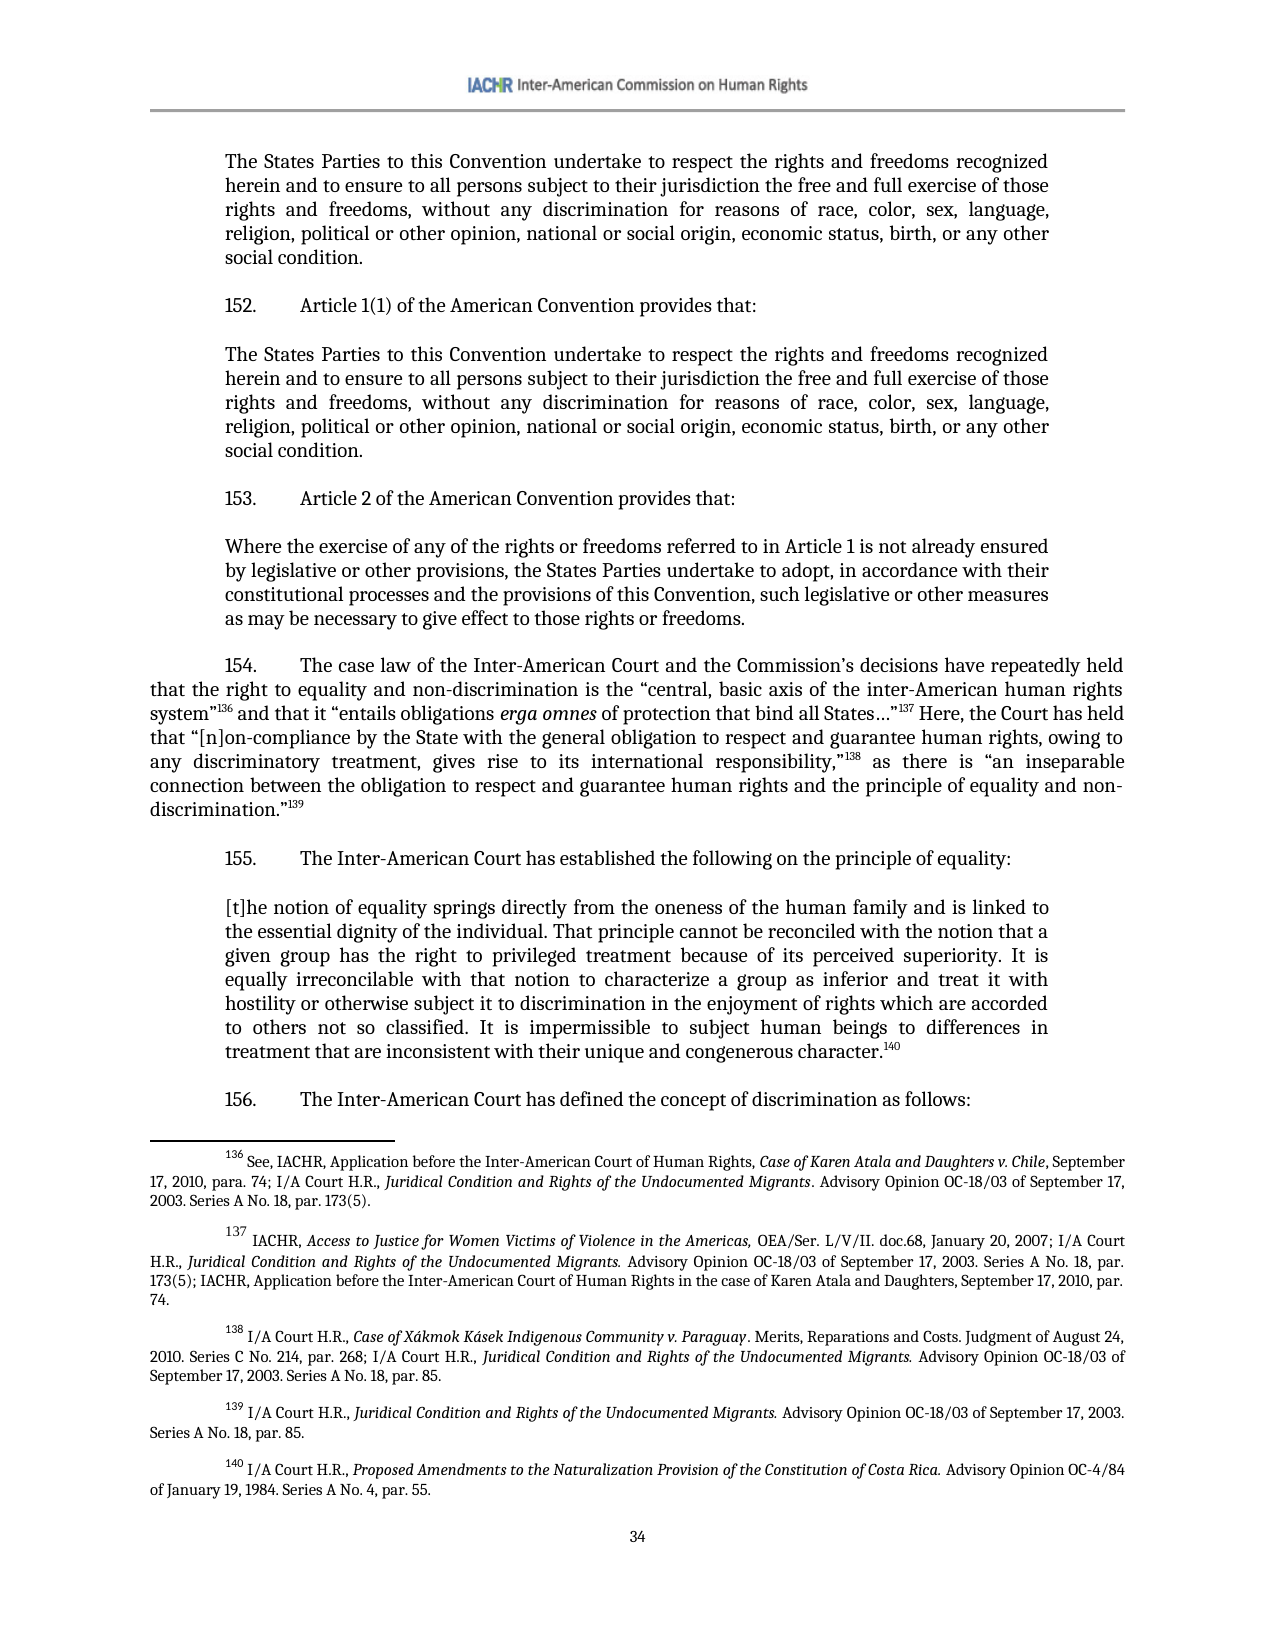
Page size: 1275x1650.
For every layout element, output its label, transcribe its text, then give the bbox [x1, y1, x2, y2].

text [t]he notion of equality springs directly from the oneness of the human family and is linked to the essential dignity of the individual. That principle cannot be reconciled with the notion that a given group has the right to privileged treatment because of its perceived superiority. It is equally irreconcilable with that notion to characterize a group as inferior and treat it with hostility or otherwise subject it to discrimination in the enjoyment of rights which are accorded to others not so classified. It is impermissible to subject human beings to differences in treatment that are inconsistent with their unique and congenerous character. [225, 896, 1050, 1063]
list Article 2 of the American Convention provides that: [150, 486, 1125, 510]
list Article 1(1) of the American Convention provides that: [150, 294, 1125, 318]
picture [456, 75, 819, 95]
text Where the exercise of any of the rights or freedoms referred to in Article 1 is not already ensured by legislative or other provisions, the States Parties undertake to adopt, in accordance with their constitutional processes and the provisions of this Convention, such legislative or other measures as may be necessary to give effect to those rights or freedoms. [225, 534, 1050, 630]
list The Inter-American Court has established the following on the principle of equality: [150, 847, 1125, 871]
text The States Parties to this Convention undertake to respect the rights and freedoms recognized herein and to ensure to all persons subject to their jurisdiction the free and full exercise of those rights and freedoms, without any discrimination for reasons of race, color, sex, language, religion, political or other opinion, national or social origin, economic status, birth, or any other social condition. [225, 150, 1050, 270]
list The Inter-American Court has defined the concept of discrimination as follows: [150, 1087, 1125, 1111]
text The States Parties to this Convention undertake to respect the rights and freedoms recognized herein and to ensure to all persons subject to their jurisdiction the free and full exercise of those rights and freedoms, without any discrimination for reasons of race, color, sex, language, religion, political or other opinion, national or social origin, economic status, birth, or any other social condition. [225, 343, 1050, 462]
list The case law of the Inter-American Court and the Commission’s decisions have repeatedly held that the right to equality and non-discrimination is the “central, basic axis of the inter-American human rights system” and that it “entails obligations erga omnes of protection that bind all States…” Here, the Court has held that “[n]on-compliance by the State with the general obligation to respect and guarantee human rights, owing to any discriminatory treatment, gives rise to its international responsibility,” as there is “an inseparable connection between the obligation to respect and guarantee human rights and the principle of equality and non-discrimination.” [150, 654, 1125, 822]
